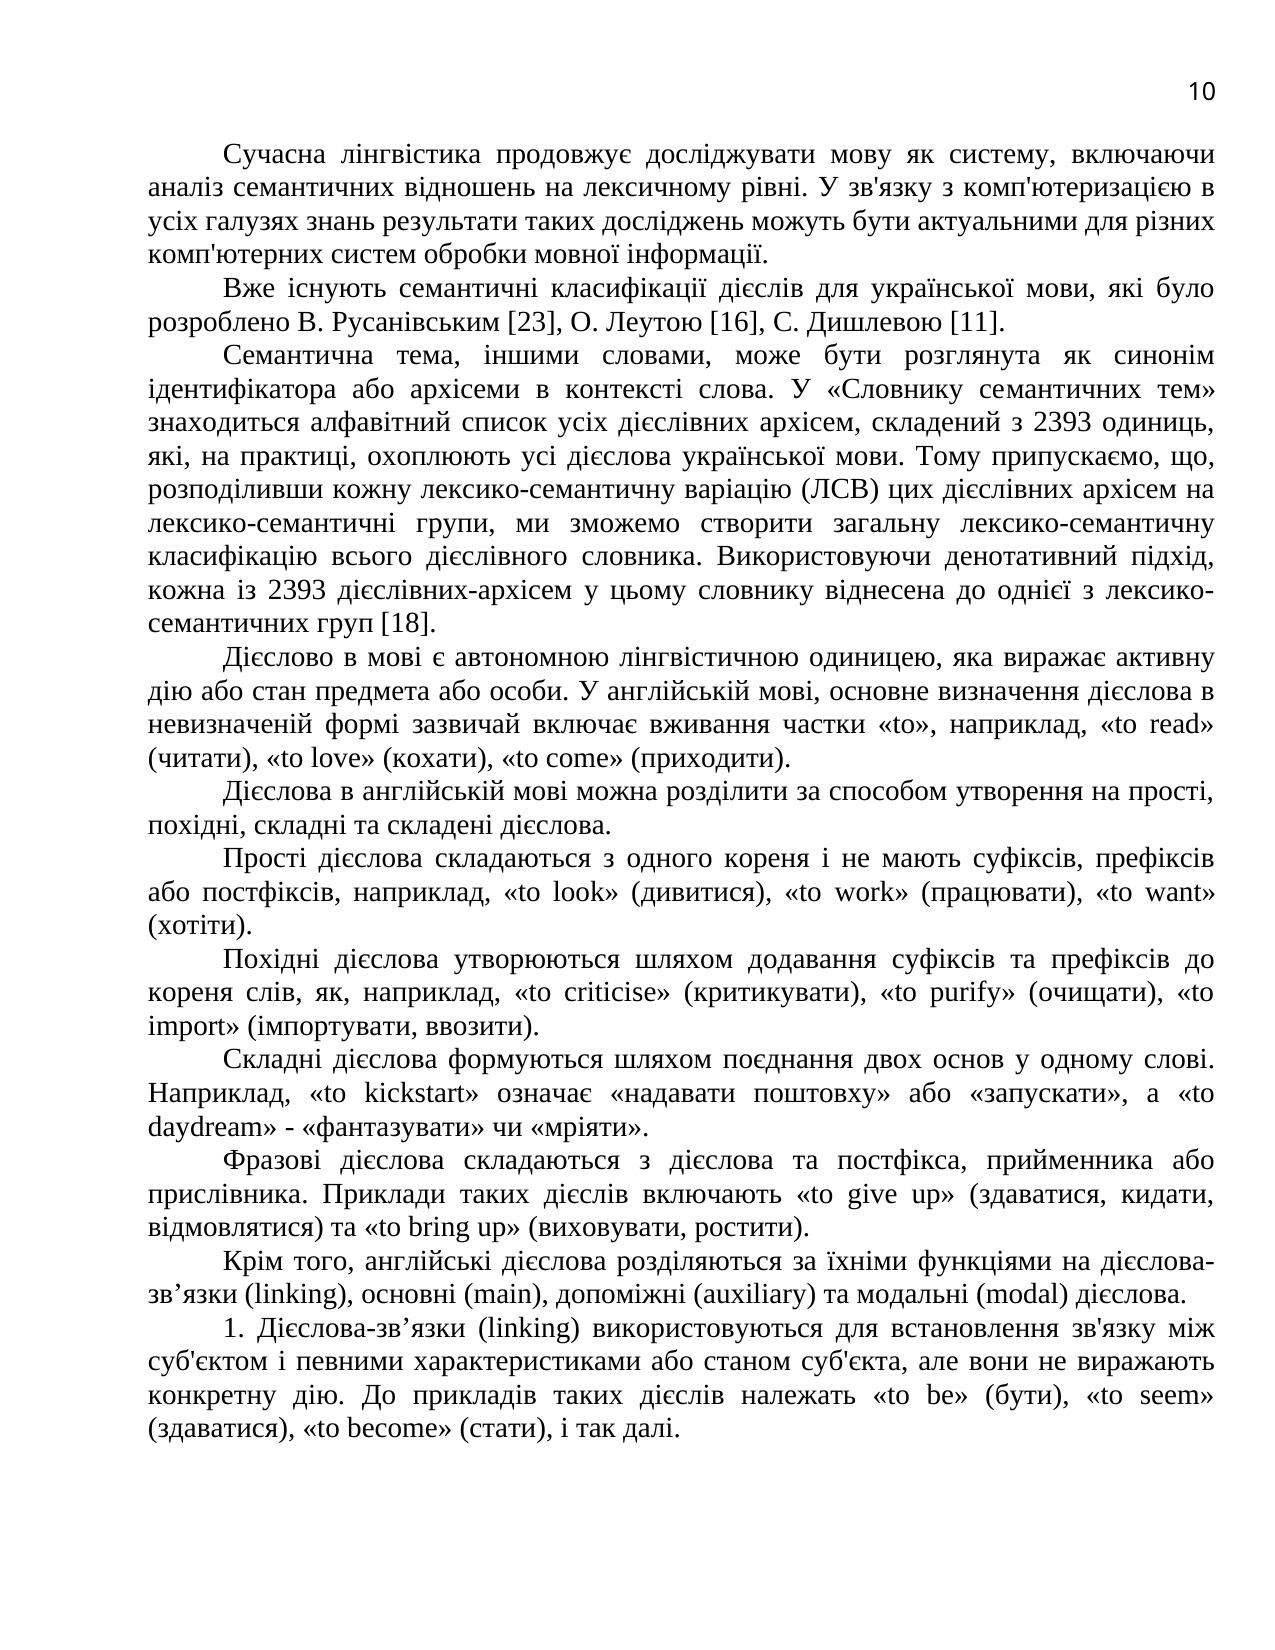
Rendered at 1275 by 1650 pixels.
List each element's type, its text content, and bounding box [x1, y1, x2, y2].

text Семантична тема, іншими словами, може бути розглянута як синонім ідентифікатора або архісеми в контексті слова. У «Словнику семантичних тем» знаходиться алфавітний список усіх дієслівних архісем, складений з 2393 одиниць, які, на практиці, охоплюють усі дієслова української мови. Тому припускаємо, що, розподіливши кожну лексико-семантичну варіацію (ЛСВ) цих дієслівних архісем на лексико-семантичні групи, ми зможемо створити загальну лексико-семантичну класифікацію всього дієслівного словника. Використовуючи денотативний підхід, кожна із 2393 дієслівних-архісем у цьому словнику віднесена до однієї з лексико-семантичних груп [18]. [148, 337, 1216, 639]
text Фразові дієслова складаються з дієслова та постфікса, прийменника або прислівника. Приклади таких дієслів включають «to give up» (здаватися, кидати, відмовлятися) та «to bring up» (виховувати, ростити). [148, 1142, 1216, 1243]
text 1. Дієслова-зв’язки (linking) використовуються для встановлення зв'язку між суб'єктом і певними характеристиками або станом суб'єкта, але вони не виражають конкретну дію. До прикладів таких дієслів належать «to be» (бути), «to seem» (здаватися), «to become» (стати), і так далі. [148, 1310, 1216, 1444]
text Складні дієслова формуються шляхом поєднання двох основ у одному слові. Наприклад, «to kickstart» означає «надавати поштовху» або «запускати», а «to daydream» - «фантазувати» чи «мріяти». [148, 1042, 1216, 1142]
text Прості дієслова складаються з одного кореня і не мають суфіксів, префіксів або постфіксів, наприклад, «to look» (дивитися), «to work» (працювати), «to want» (хотіти). [148, 840, 1216, 941]
text Вже існують семантичні класифікації дієслів для української мови, які було розроблено В. Русанівським [23], О. Леутою [16], С. Дишлевою [11]. [148, 270, 1216, 337]
text Дієслова в англійській мові можна розділити за способом утворення на прості, похідні, складні та складені дієслова. [148, 773, 1216, 840]
text Крім того, англійські дієслова розділяються за їхніми функціями на дієслова-зв’язки (linking), основні (main), допоміжні (auxiliary) та модальні (modal) дієслова. [148, 1243, 1216, 1310]
text Похідні дієслова утворюються шляхом додавання суфіксів та префіксів до кореня слів, як, наприклад, «to criticise» (критикувати), «to purify» (очищати), «to import» (імпортувати, ввозити). [148, 941, 1216, 1042]
text Дієслово в мові є автономною лінгвістичною одиницею, яка виражає активну дію або стан предмета або особи. У англійській мові, основне визначення дієслова в невизначеній формі зазвичай включає вживання частки «to», наприклад, «to read» (читати), «to love» (кохати), «to come» (приходити). [148, 639, 1216, 773]
text Сучасна лінгвістика продовжує досліджувати мову як систему, включаючи аналіз семантичних відношень на лексичному рівні. У зв'язку з комп'ютеризацією в усіх галузях знань результати таких досліджень можуть бути актуальними для різних комп'ютерних систем обробки мовної інформації. [148, 136, 1216, 270]
